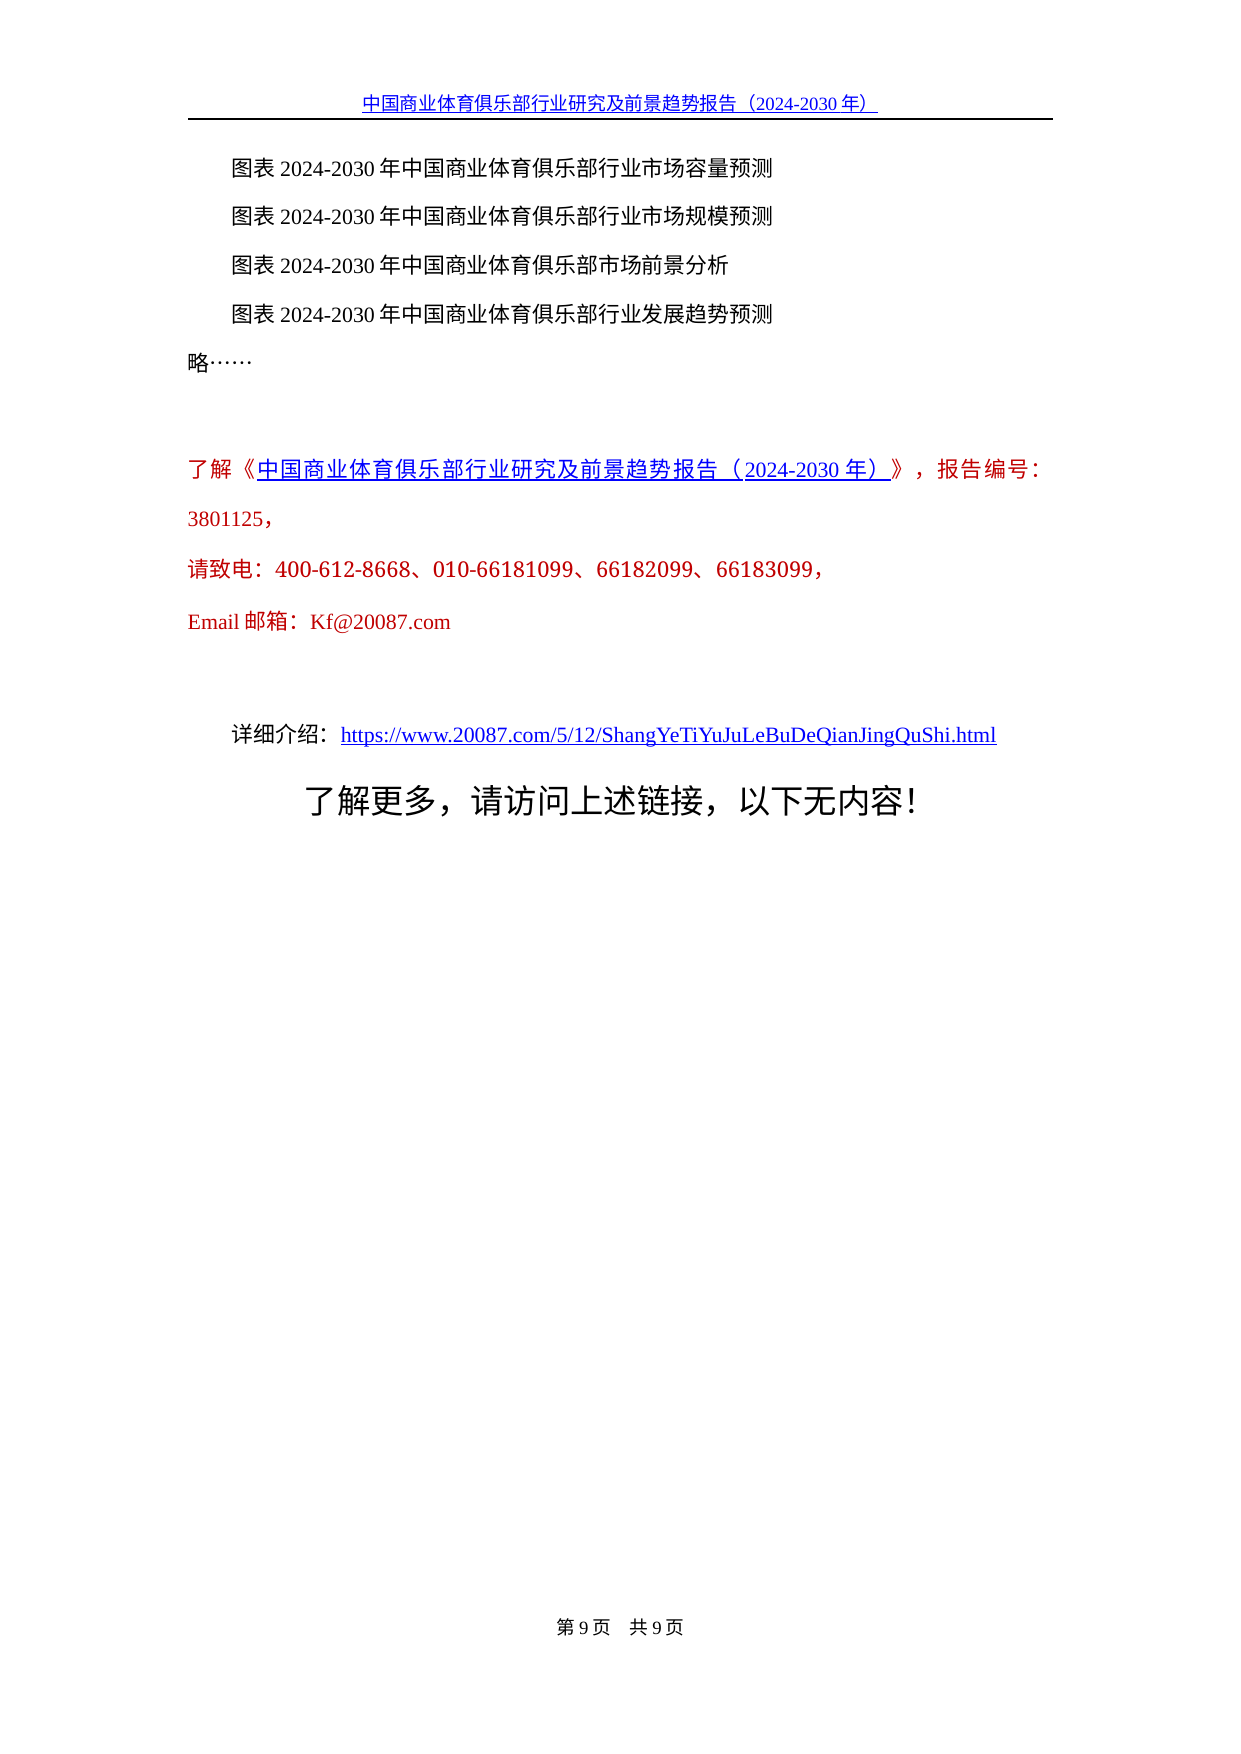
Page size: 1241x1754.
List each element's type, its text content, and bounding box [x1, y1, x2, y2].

title 了解更多，请访问上述链接，以下无内容！ [187, 766, 1053, 831]
text 详细介绍：https://www.20087.com/5/12/ShangYeTiYuJuLeBuDeQianJingQuShi.html [187, 716, 1053, 749]
text 了解《中国商业体育俱乐部行业研究及前景趋势报告（2024-2030年）》，报告编号：3801125， [187, 452, 1053, 533]
text 请致电：400-612-8668、010-66181099、66182099、66183099， [187, 552, 1053, 584]
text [187, 150, 1053, 378]
text Email邮箱：Kf@20087.com [187, 603, 1053, 636]
